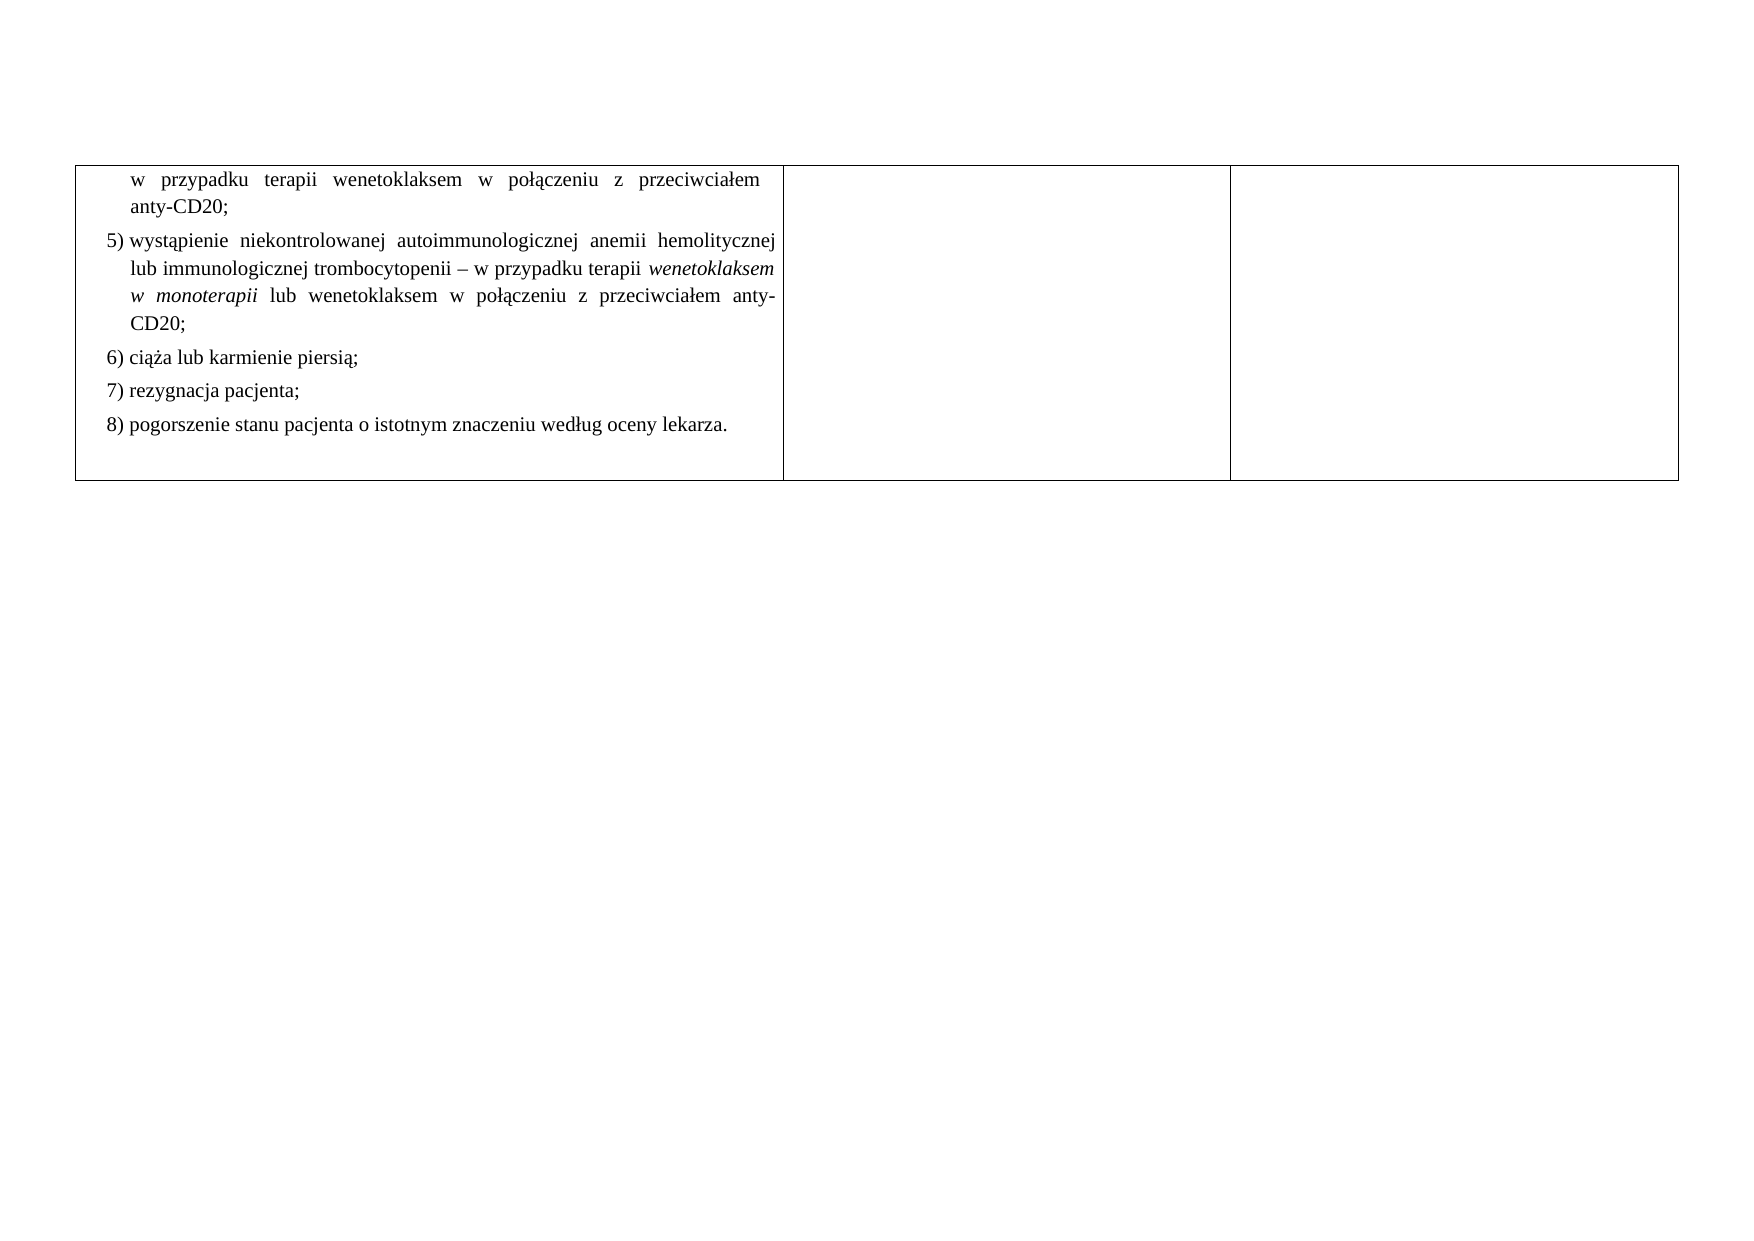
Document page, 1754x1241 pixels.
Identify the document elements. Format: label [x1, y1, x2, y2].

table_cell [76, 166, 783, 480]
table_cell [1231, 166, 1678, 480]
table_cell [784, 166, 1230, 480]
